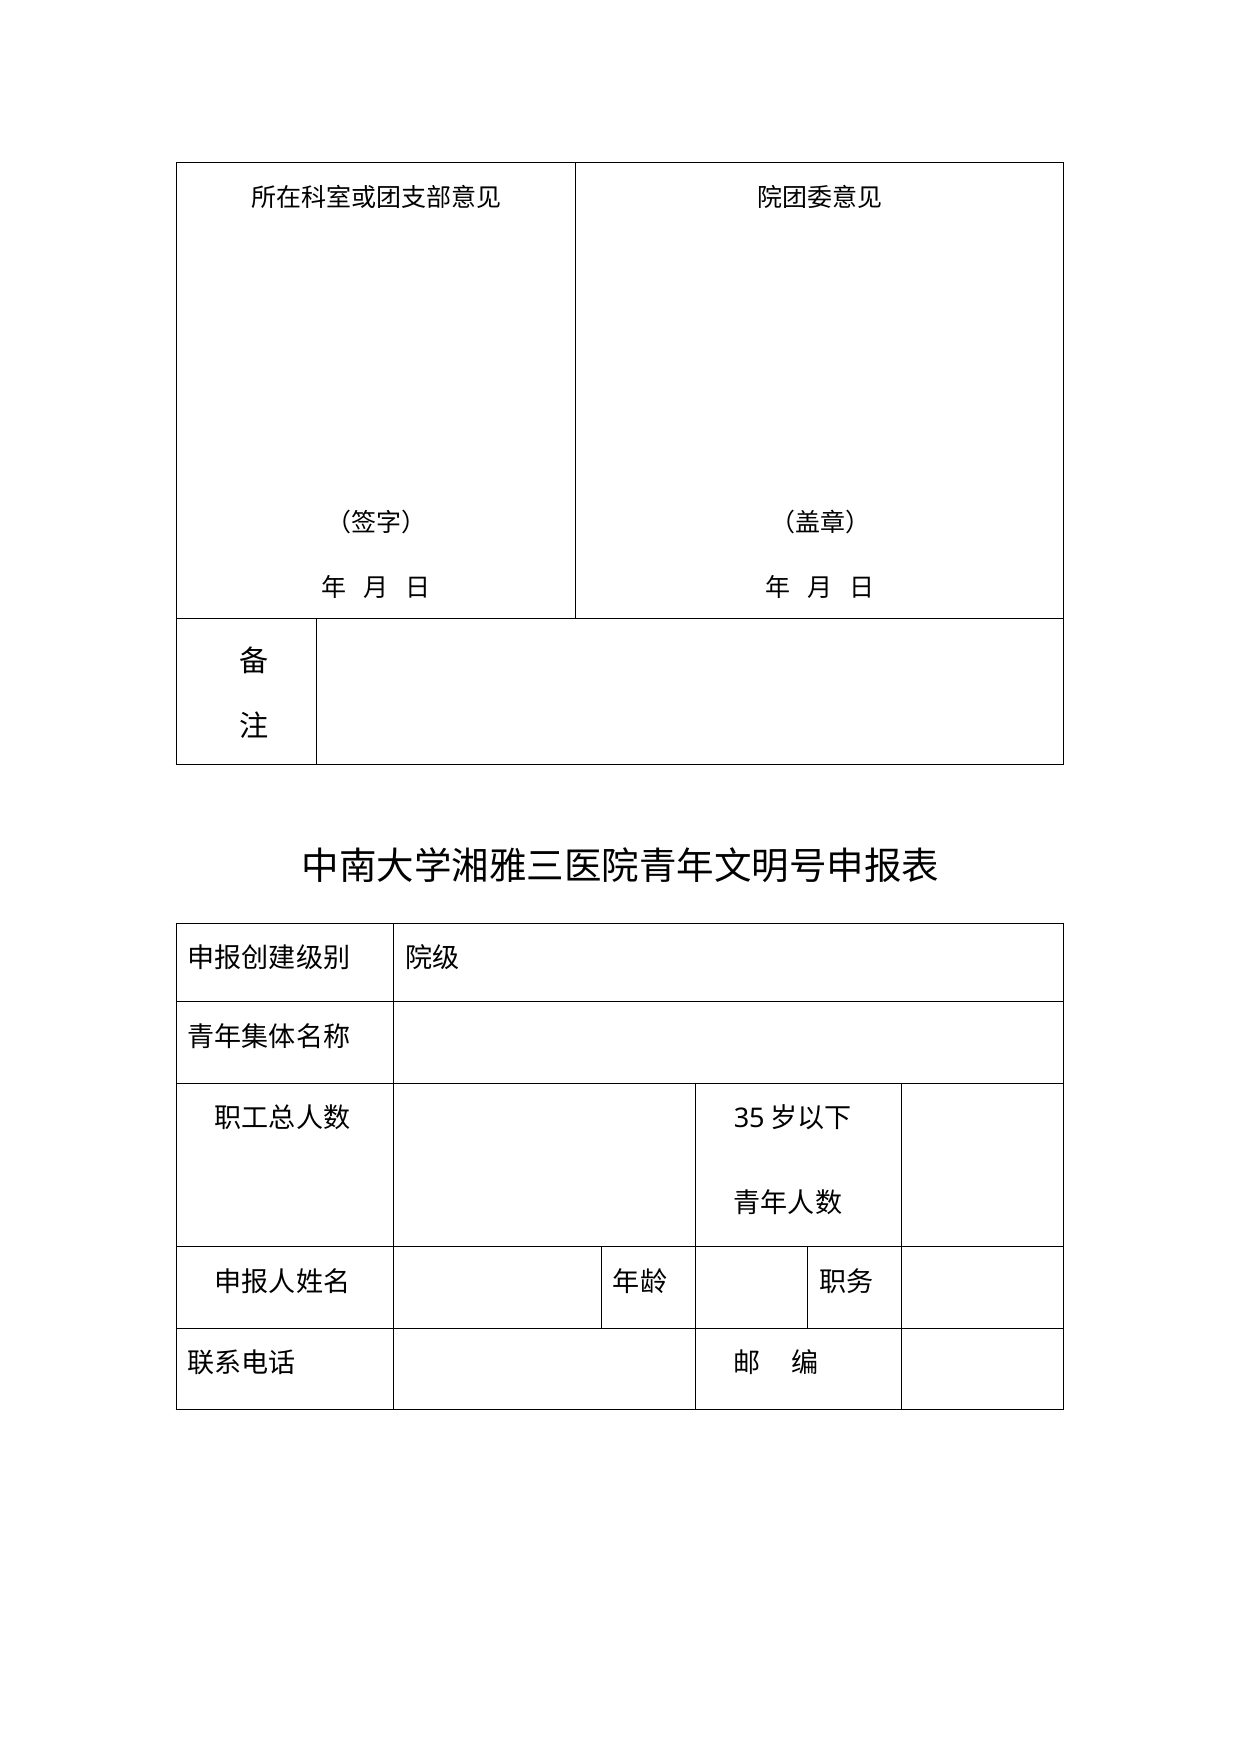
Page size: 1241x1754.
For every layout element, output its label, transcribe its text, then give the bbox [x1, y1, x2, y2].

table_cell 邮 编 [696, 1329, 901, 1409]
table_cell [902, 1084, 1063, 1246]
table_cell [394, 1084, 695, 1246]
table_cell 35岁以下 青年人数 [696, 1084, 901, 1246]
table_cell [394, 1247, 601, 1327]
table_cell 职务 [808, 1247, 901, 1327]
table_cell 申报人姓名 [177, 1247, 393, 1327]
table_cell 联系电话 [177, 1329, 393, 1409]
table_cell [902, 1247, 1063, 1327]
table_cell 青年集体名称 [177, 1002, 393, 1083]
table_cell [394, 1329, 695, 1409]
text 中南大学湘雅三医院青年文明号申报表 [187, 830, 1053, 895]
table_cell 院团委意见 （盖章） 年 月 日 [576, 163, 1063, 618]
table_cell [317, 619, 1063, 764]
table_cell [902, 1329, 1063, 1409]
table_cell 职工总人数 [177, 1084, 393, 1246]
table_cell [394, 1002, 1063, 1083]
table_cell 备 注 [177, 619, 316, 764]
table_cell [696, 1247, 807, 1327]
table_header 申报创建级别 [177, 924, 393, 1001]
table_cell 所在科室或团支部意见 （签字） 年 月 日 [177, 163, 575, 618]
table_header 院级 [394, 924, 1063, 1001]
table_cell 年龄 [602, 1247, 695, 1327]
